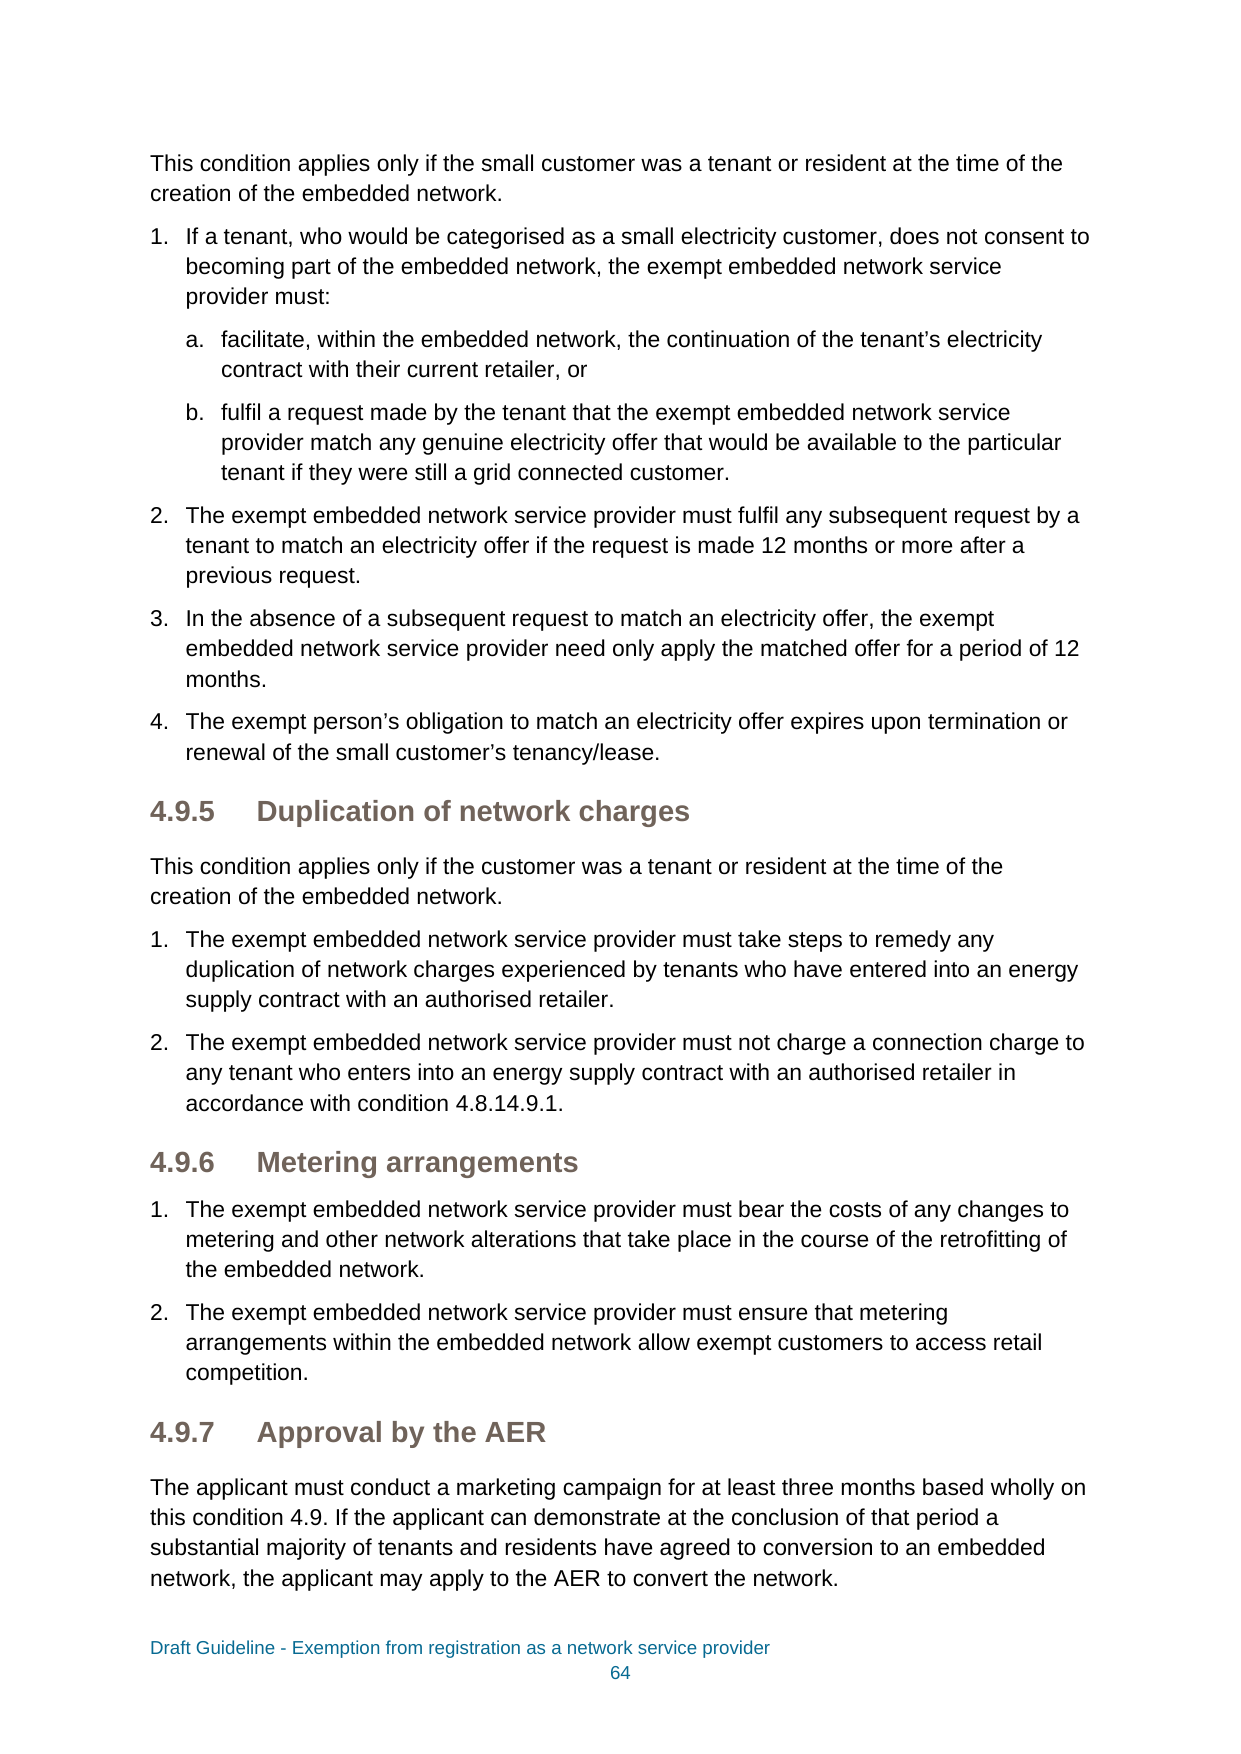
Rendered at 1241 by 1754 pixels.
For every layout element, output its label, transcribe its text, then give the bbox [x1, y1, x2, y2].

list 4. The exempt person’s obligation to match an electricity offer expires upon termination or renewal of the small customer’s tenancy/lease. [150, 708, 1090, 765]
text The applicant must conduct a marketing campaign for at least three months based wholly on this condition 4.9. If the applicant can demonstrate at the conclusion of that period a substantial majority of tenants and residents have agreed to conversion to an embedded network, the applicant may apply to the AER to convert the network. [150, 1474, 1090, 1591]
list 2. The exempt embedded network service provider must not charge a connection charge to any tenant who enters into an energy supply contract with an authorised retailer in accordance with condition 4.8.14.9.1. [150, 1029, 1090, 1116]
subtitle Duplication of network charges [150, 794, 1090, 827]
list 2. The exempt embedded network service provider must fulfil any subsequent request by a tenant to match an electricity offer if the request is made 12 months or more after a previous request. [150, 502, 1090, 589]
picture [567, 1644, 571, 1654]
subtitle Approval by the AER [150, 1414, 1090, 1448]
list b. fulfil a request made by the tenant that the exempt embedded network service provider match any genuine electricity offer that would be available to the particular tenant if they were still a grid connected customer. [185, 399, 1090, 486]
list 2. The exempt embedded network service provider must ensure that metering arrangements within the embedded network allow exempt customers to access retail competition. [150, 1299, 1090, 1386]
text This condition applies only if the small customer was a tenant or resident at the time of the creation of the embedded network. [150, 150, 1090, 207]
list 1. If a tenant, who would be categorised as a small electricity customer, does not consent to becoming part of the embedded network, the exempt embedded network service provider must: [150, 223, 1090, 310]
list 1. The exempt embedded network service provider must take steps to remedy any duplication of network charges experienced by tenants who have entered into an energy supply contract with an authorised retailer. [150, 926, 1090, 1013]
list 1. The exempt embedded network service provider must bear the costs of any changes to metering and other network alterations that take place in the course of the retrofitting of the embedded network. [150, 1196, 1090, 1283]
list 3. In the absence of a subsequent request to match an electricity offer, the exempt embedded network service provider need only apply the matched offer for a period of 12 months. [150, 605, 1090, 692]
subtitle Metering arrangements [150, 1145, 1090, 1178]
text This condition applies only if the customer was a tenant or resident at the time of the creation of the embedded network. [150, 853, 1090, 910]
list a. facilitate, within the embedded network, the continuation of the tenant’s electricity contract with their current retailer, or [185, 326, 1090, 383]
